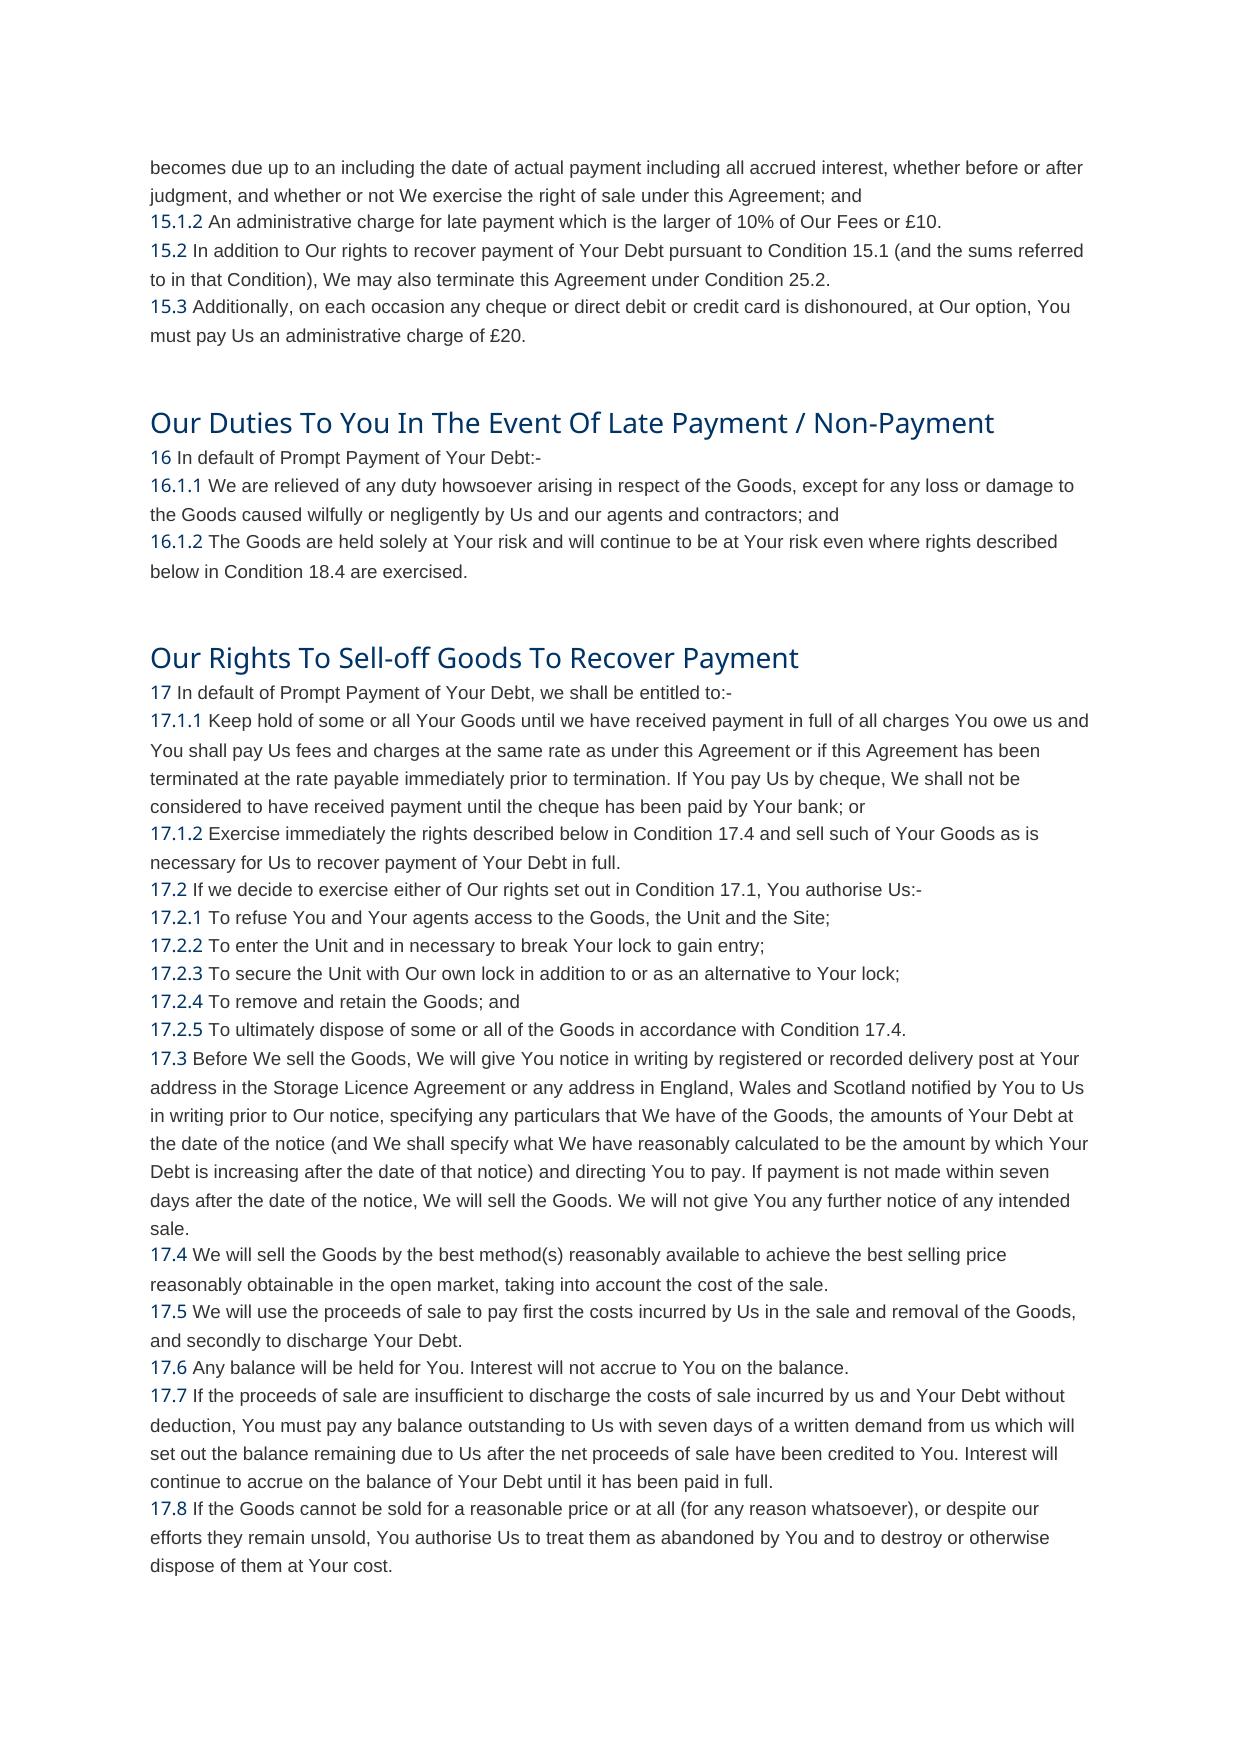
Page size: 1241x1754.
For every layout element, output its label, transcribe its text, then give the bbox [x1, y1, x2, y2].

text Our Duties To You In The Event Of Late Payment / Non-Payment [150, 403, 1090, 441]
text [150, 150, 1090, 403]
text Our Rights To Sell-off Goods To Recover Payment [150, 638, 1090, 677]
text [150, 677, 1090, 1577]
text 16 In default of Prompt Payment of Your Debt:- 16.1.1 We are relieved of any duty howsoever arising in respect of the Goods, except for any loss or damage to the Goods caused wilfully or negligently by Us and our agents and contractors; and 16.1.2 The Goods are held solely at Your risk and will continue to be at Your risk even where rights described below in Condition 18.4 are exercised. [150, 441, 1090, 638]
